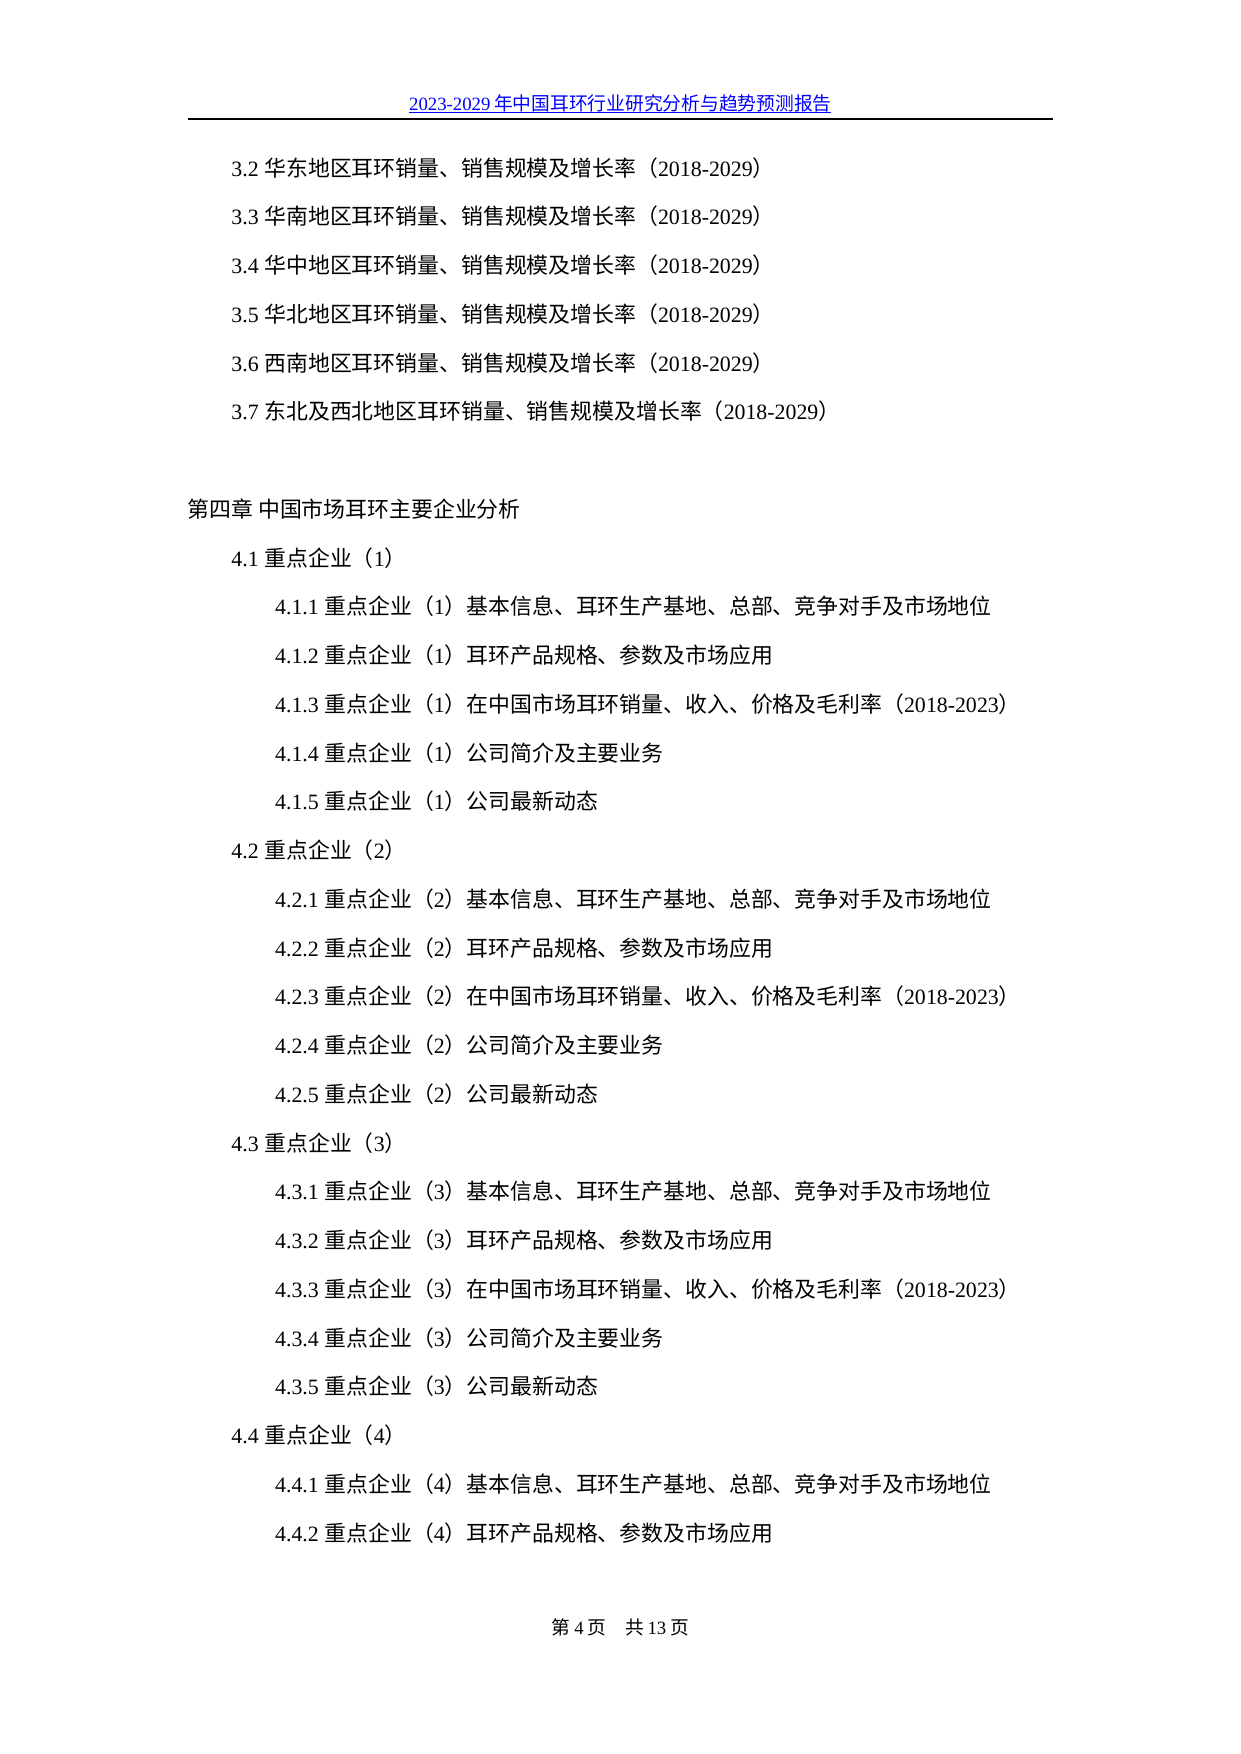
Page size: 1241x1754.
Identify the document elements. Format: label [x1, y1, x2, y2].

text [187, 150, 1053, 1548]
